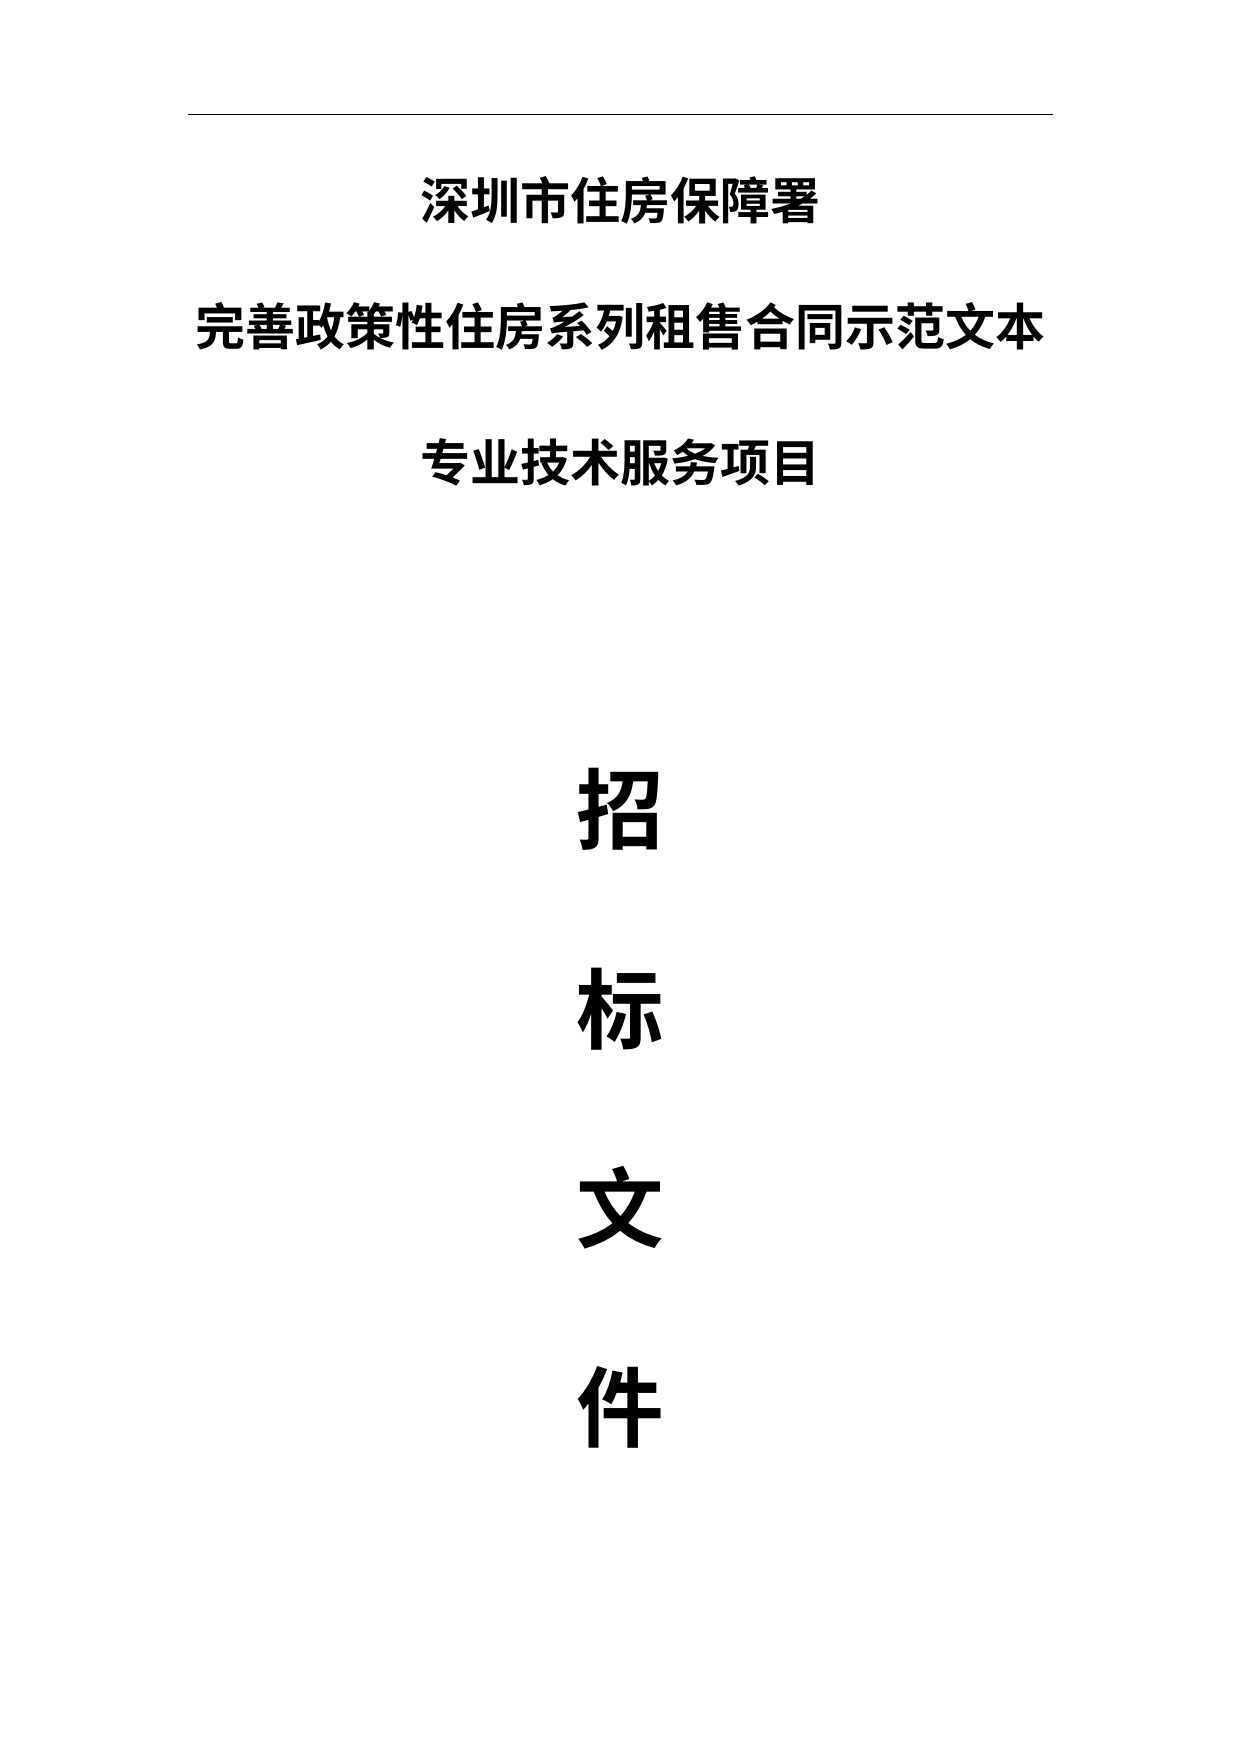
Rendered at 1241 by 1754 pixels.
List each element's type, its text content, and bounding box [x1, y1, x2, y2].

text 件 [187, 1334, 1053, 1471]
text 标 [187, 936, 1053, 1072]
text 文 [187, 1135, 1053, 1271]
text 完善政策性住房系列租售合同示范文本专业技术服务项目 [187, 279, 1053, 505]
text 深圳市住房保障署 [187, 152, 1053, 243]
text 招 [187, 737, 1053, 873]
